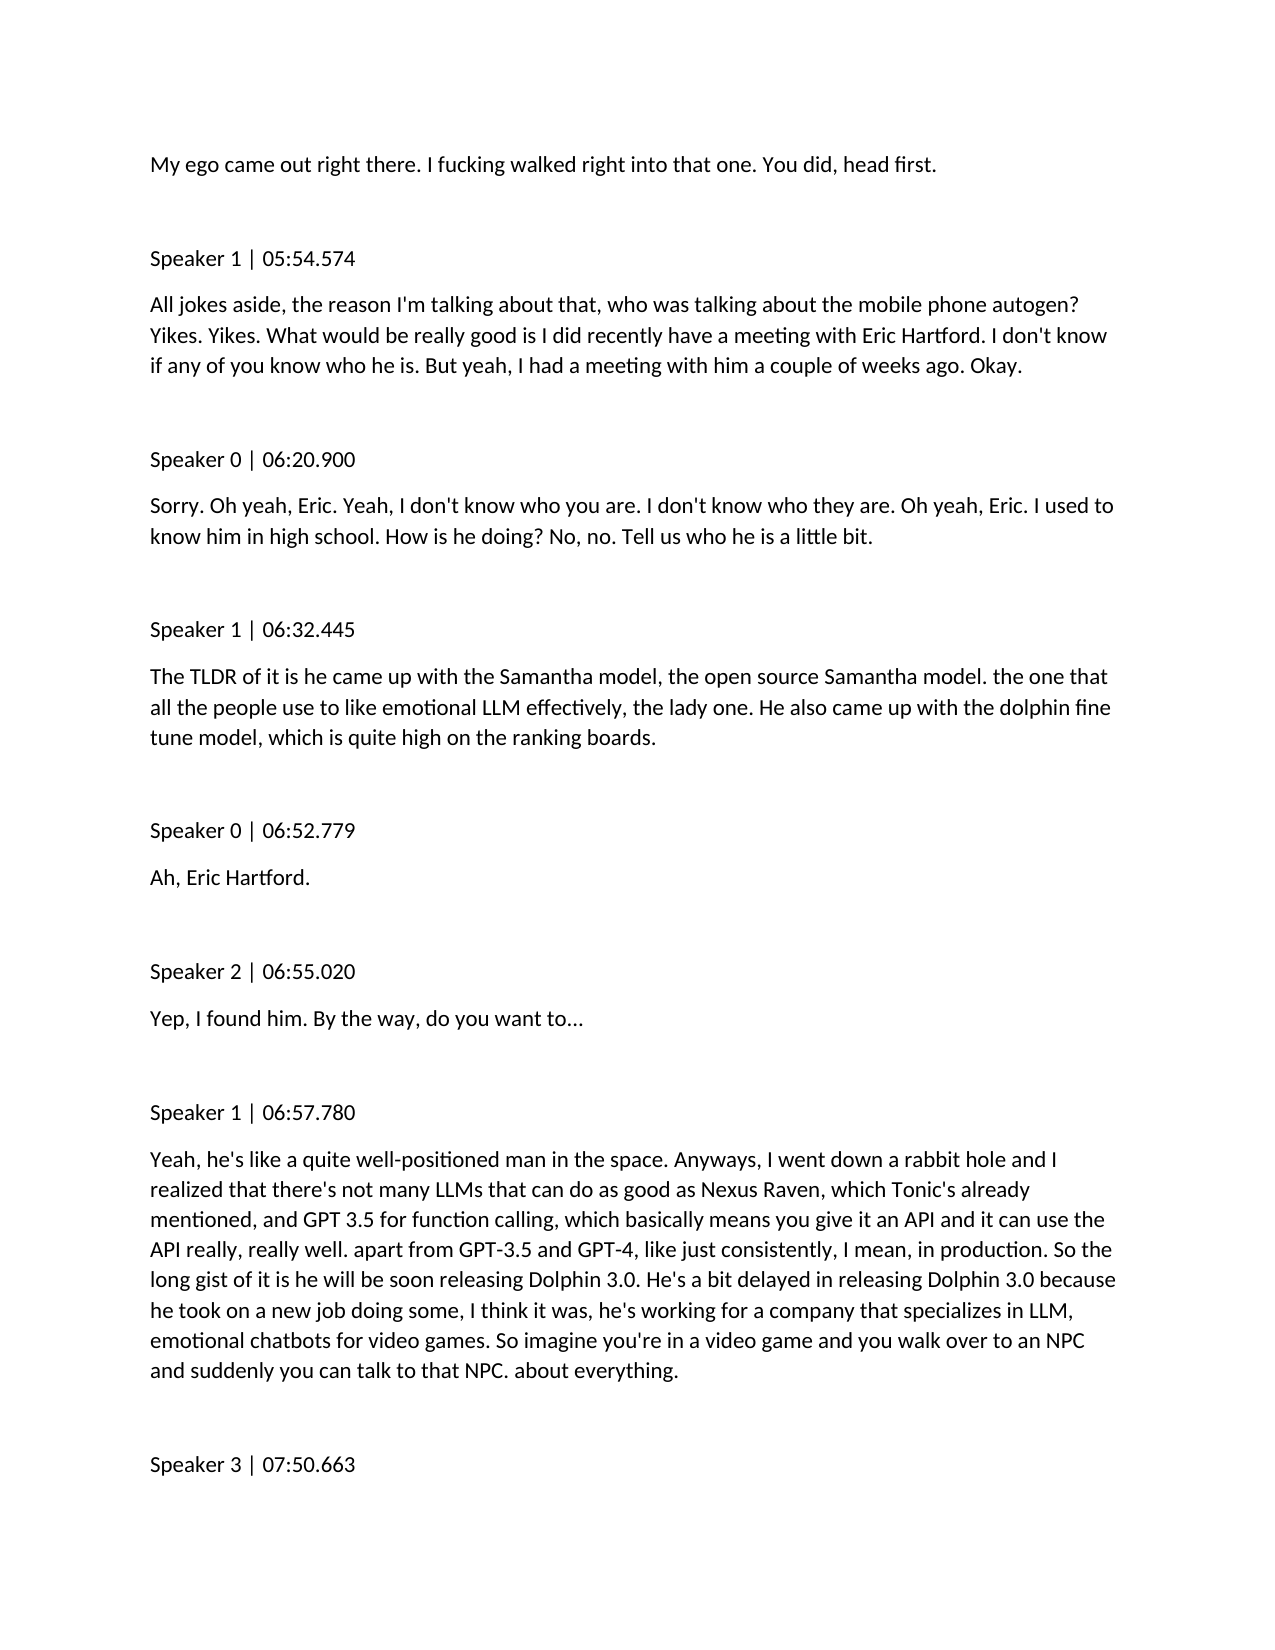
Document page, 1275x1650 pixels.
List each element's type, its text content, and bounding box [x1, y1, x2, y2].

text Speaker 1 | 05:54.574 [150, 244, 1125, 272]
text Speaker 0 | 06:52.779 [150, 817, 1125, 845]
text Yep, I found him. By the way, do you want to... [150, 1004, 1125, 1032]
text Speaker 2 | 06:55.020 [150, 957, 1125, 985]
text Yeah, he's like a quite well-positioned man in the space. Anyways, I went down a rabbit hole and I realized that there's not many LLMs that can do as good as Nexus Raven, which Tonic's already mentioned, and GPT 3.5 for function calling, which basically means you give it an API and it can use the API really, really well. apart from GPT-3.5 and GPT-4, like just consistently, I mean, in production. So the long gist of it is he will be soon releasing Dolphin 3.0. He's a bit delayed in releasing Dolphin 3.0 because he took on a new job doing some, I think it was, he's working for a company that specializes in LLM, emotional chatbots for video games. So imagine you're in a video game and you walk over to an NPC and suddenly you can talk to that NPC. about everything. [150, 1145, 1125, 1384]
text Ah, Eric Hartford. [150, 863, 1125, 892]
text Sorry. Oh yeah, Eric. Yeah, I don't know who you are. I don't know who they are. Oh yeah, Eric. I used to know him in high school. How is he doing? No, no. Tell us who he is a little bit. [150, 492, 1125, 550]
text Speaker 0 | 06:20.900 [150, 445, 1125, 473]
text Speaker 3 | 07:50.663 [150, 1450, 1125, 1478]
text Speaker 1 | 06:32.445 [150, 616, 1125, 644]
text My ego came out right there. I fucking walked right into that one. You did, head first. [150, 150, 1125, 178]
text The TLDR of it is he came up with the Samantha model, the open source Samantha model. the one that all the people use to like emotional LLM effectively, the lady one. He also came up with the dolphin fine tune model, which is quite high on the ranking boards. [150, 662, 1125, 751]
text All jokes aside, the reason I'm talking about that, who was talking about the mobile phone autogen? Yikes. Yikes. What would be really good is I did recently have a meeting with Eric Hartford. I don't know if any of you know who he is. But yeah, I had a meeting with him a couple of weeks ago. Okay. [150, 291, 1125, 379]
text Speaker 1 | 06:57.780 [150, 1098, 1125, 1126]
